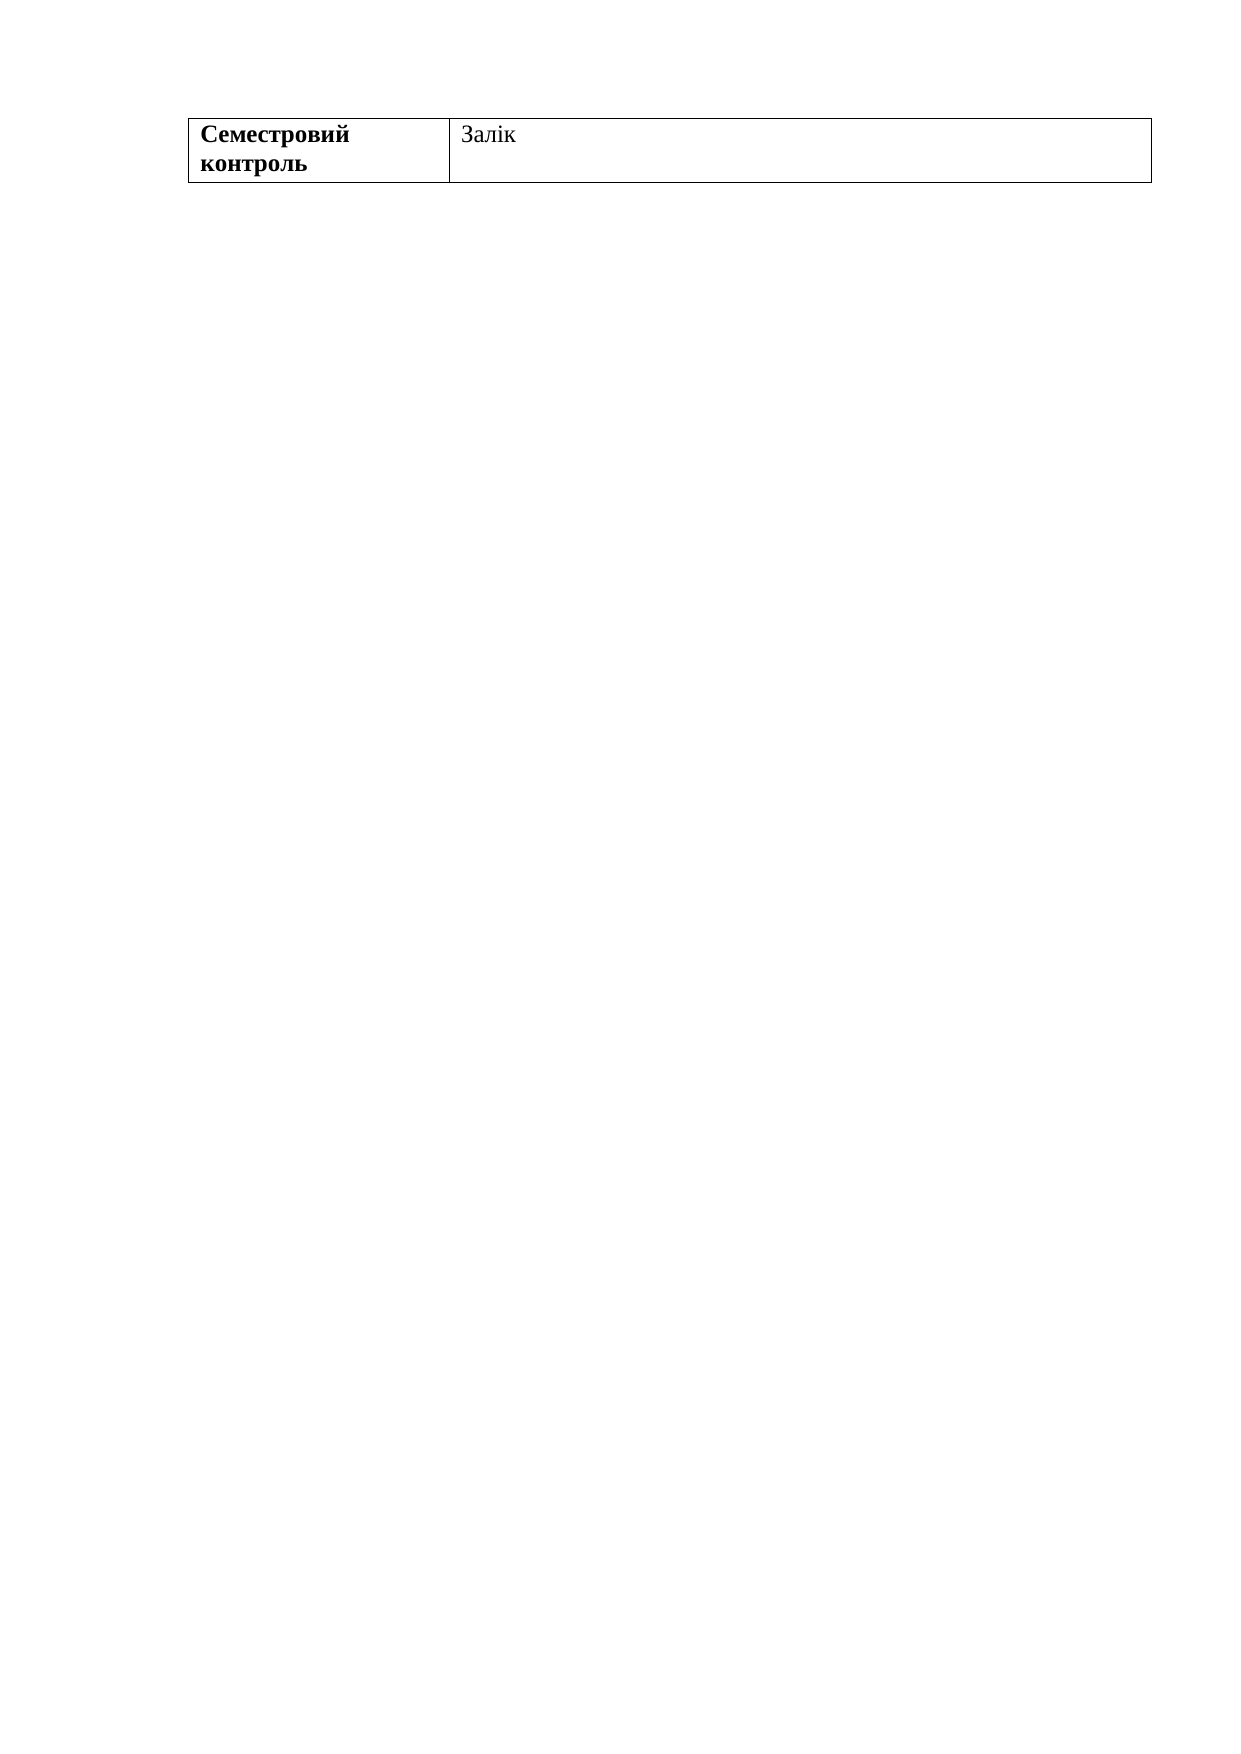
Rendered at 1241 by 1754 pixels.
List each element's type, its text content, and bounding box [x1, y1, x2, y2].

table_cell Семестровий контроль [189, 119, 449, 182]
table_cell Залік [450, 119, 1151, 182]
